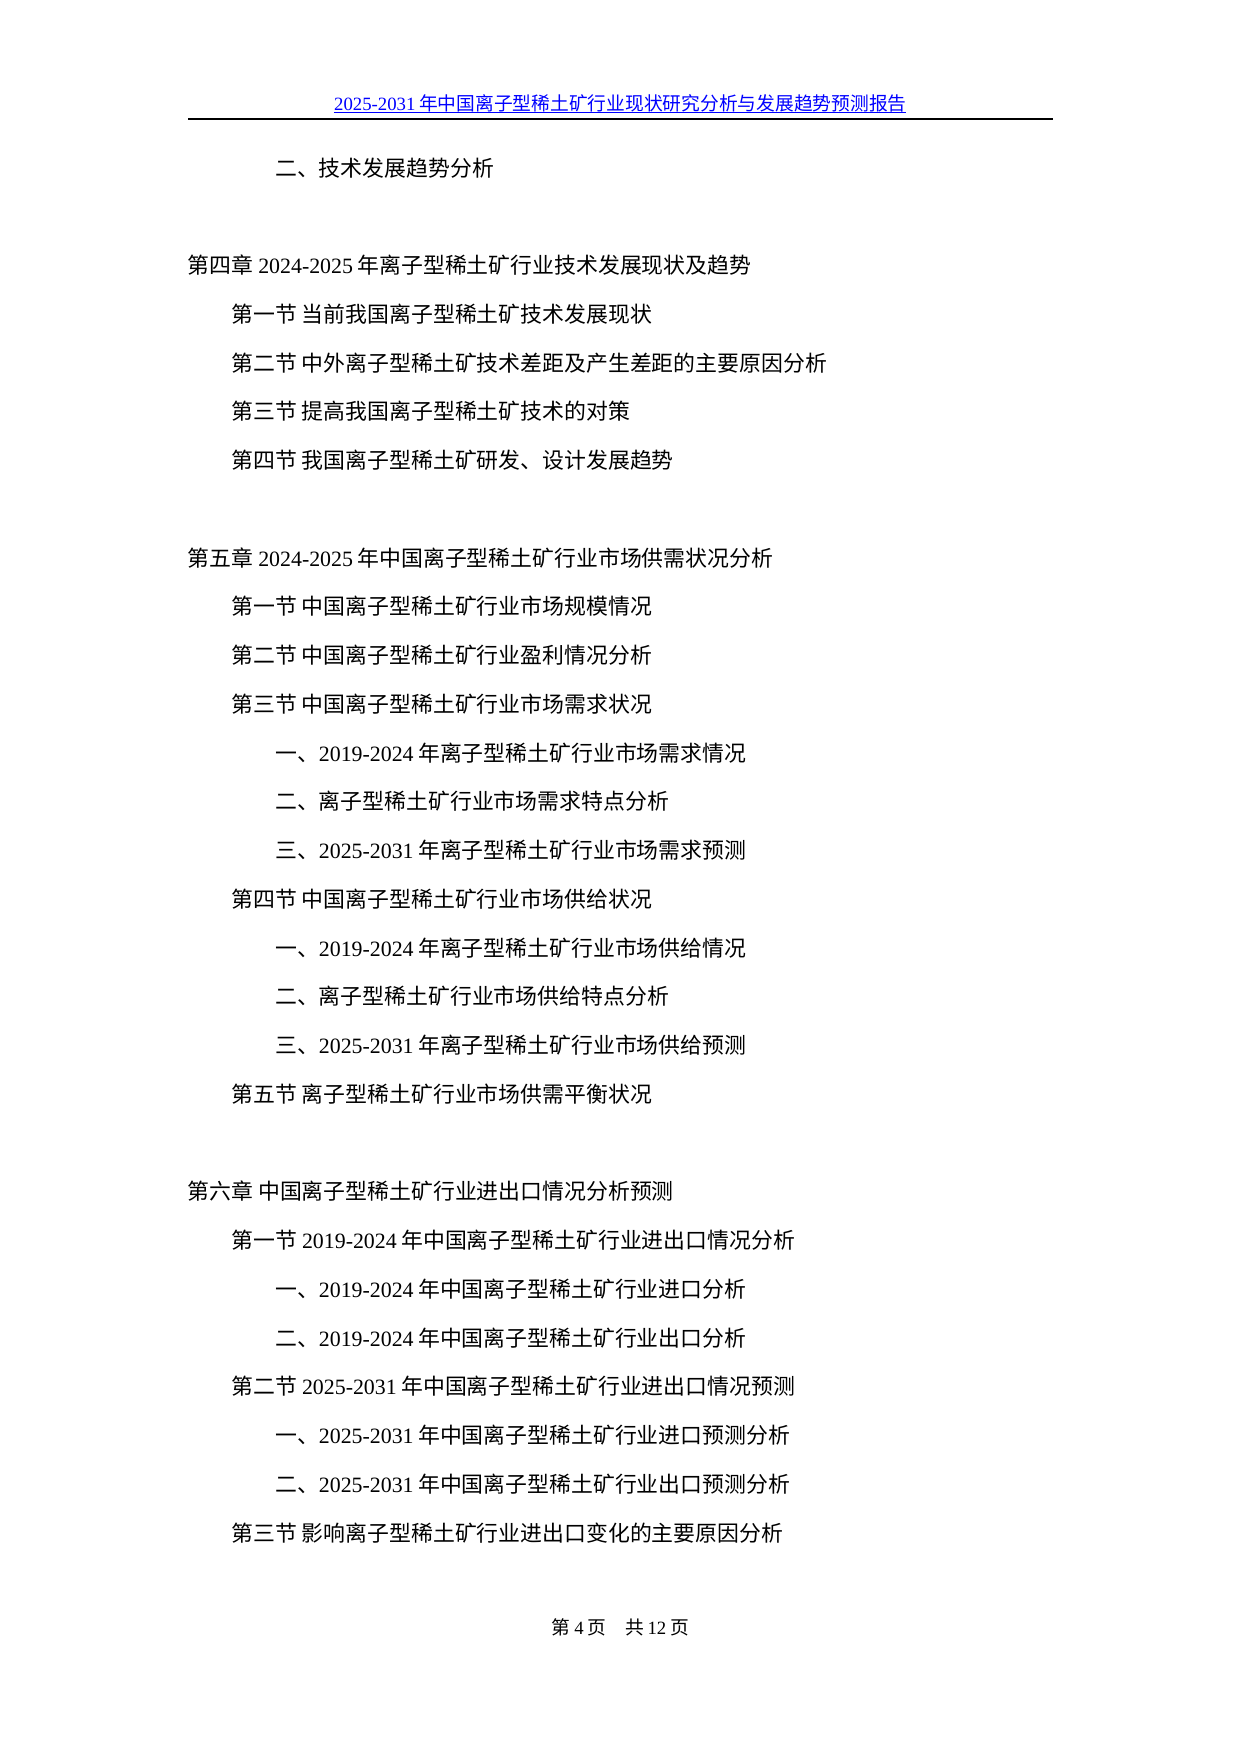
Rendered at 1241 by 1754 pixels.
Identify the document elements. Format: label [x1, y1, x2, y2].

text [187, 150, 1053, 1548]
